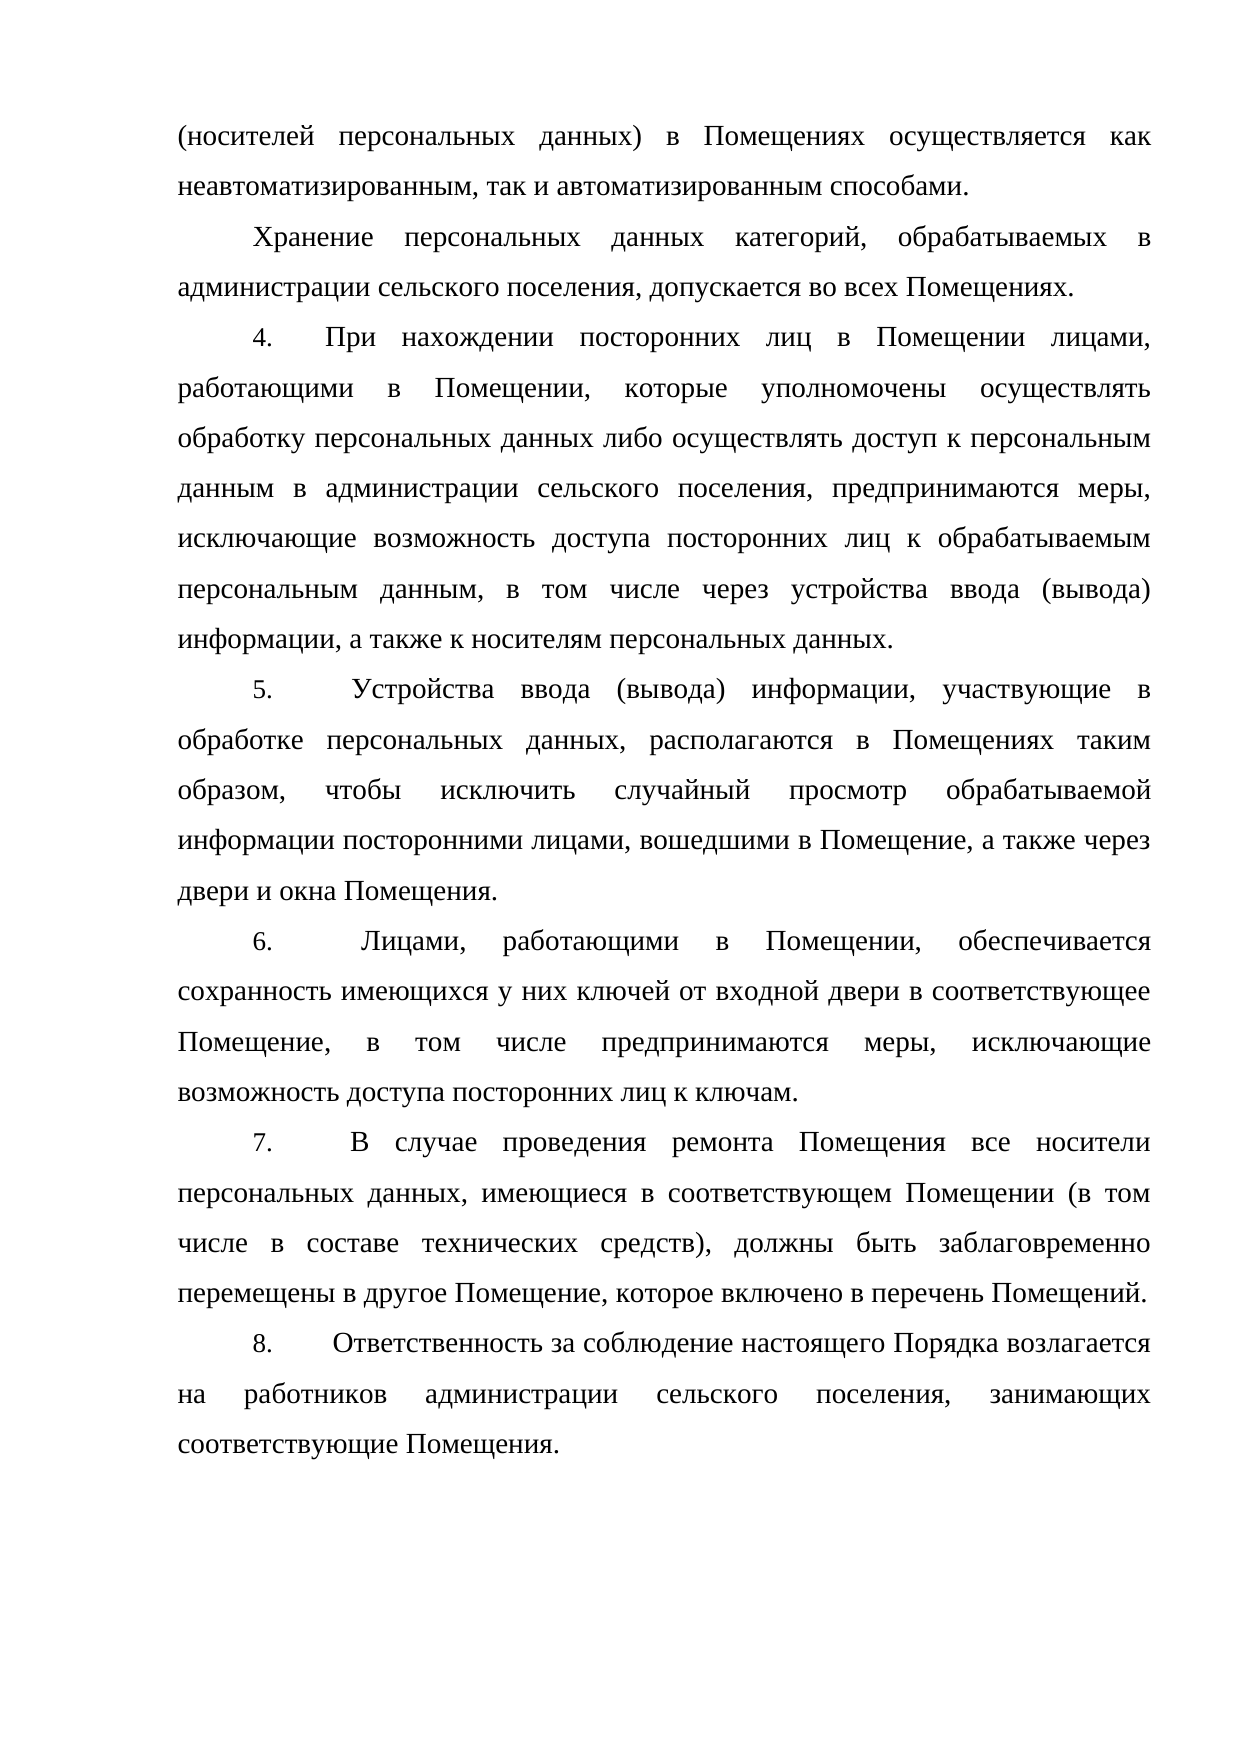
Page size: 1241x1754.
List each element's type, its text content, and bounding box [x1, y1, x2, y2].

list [177, 118, 1152, 202]
list Лицами, работающими в Помещении, обеспечивается сохранность имеющихся у них ключей от входной двери в соответствующее Помещение, в том числе предпринимаются меры, исключающие возможность доступа посторонних лиц к ключам. [177, 923, 1152, 1108]
list При нахождении посторонних лиц в Помещении лицами, работающими в Помещении, которые уполномочены осуществлять обработку персональных данных либо осуществлять доступ к персональным данным в администрации сельского поселения, предпринимаются меры, исключающие возможность доступа посторонних лиц к обрабатываемым персональным данным, в том числе через устройства ввода (вывода) информации, а также к носителям персональных данных. [177, 319, 1152, 655]
text Хранение персональных данных категорий, обрабатываемых в администрации сельского поселения, допускается во всех Помещениях. [177, 219, 1152, 303]
list В случае проведения ремонта Помещения все носители персональных данных, имеющиеся в соответствующем Помещении (в том числе в составе технических средств), должны быть заблаговременно перемещены в другое Помещение, которое включено в перечень Помещений. [177, 1124, 1152, 1309]
list Устройства ввода (вывода) информации, участвующие в обработке персональных данных, располагаются в Помещениях таким образом, чтобы исключить случайный просмотр обрабатываемой информации посторонними лицами, вошедшими в Помещение, а также через двери и окна Помещения. [177, 672, 1152, 906]
list Ответственность за соблюдение настоящего Порядка возлагается на работников администрации сельского поселения, занимающих соответствующие Помещения. [177, 1326, 1152, 1460]
